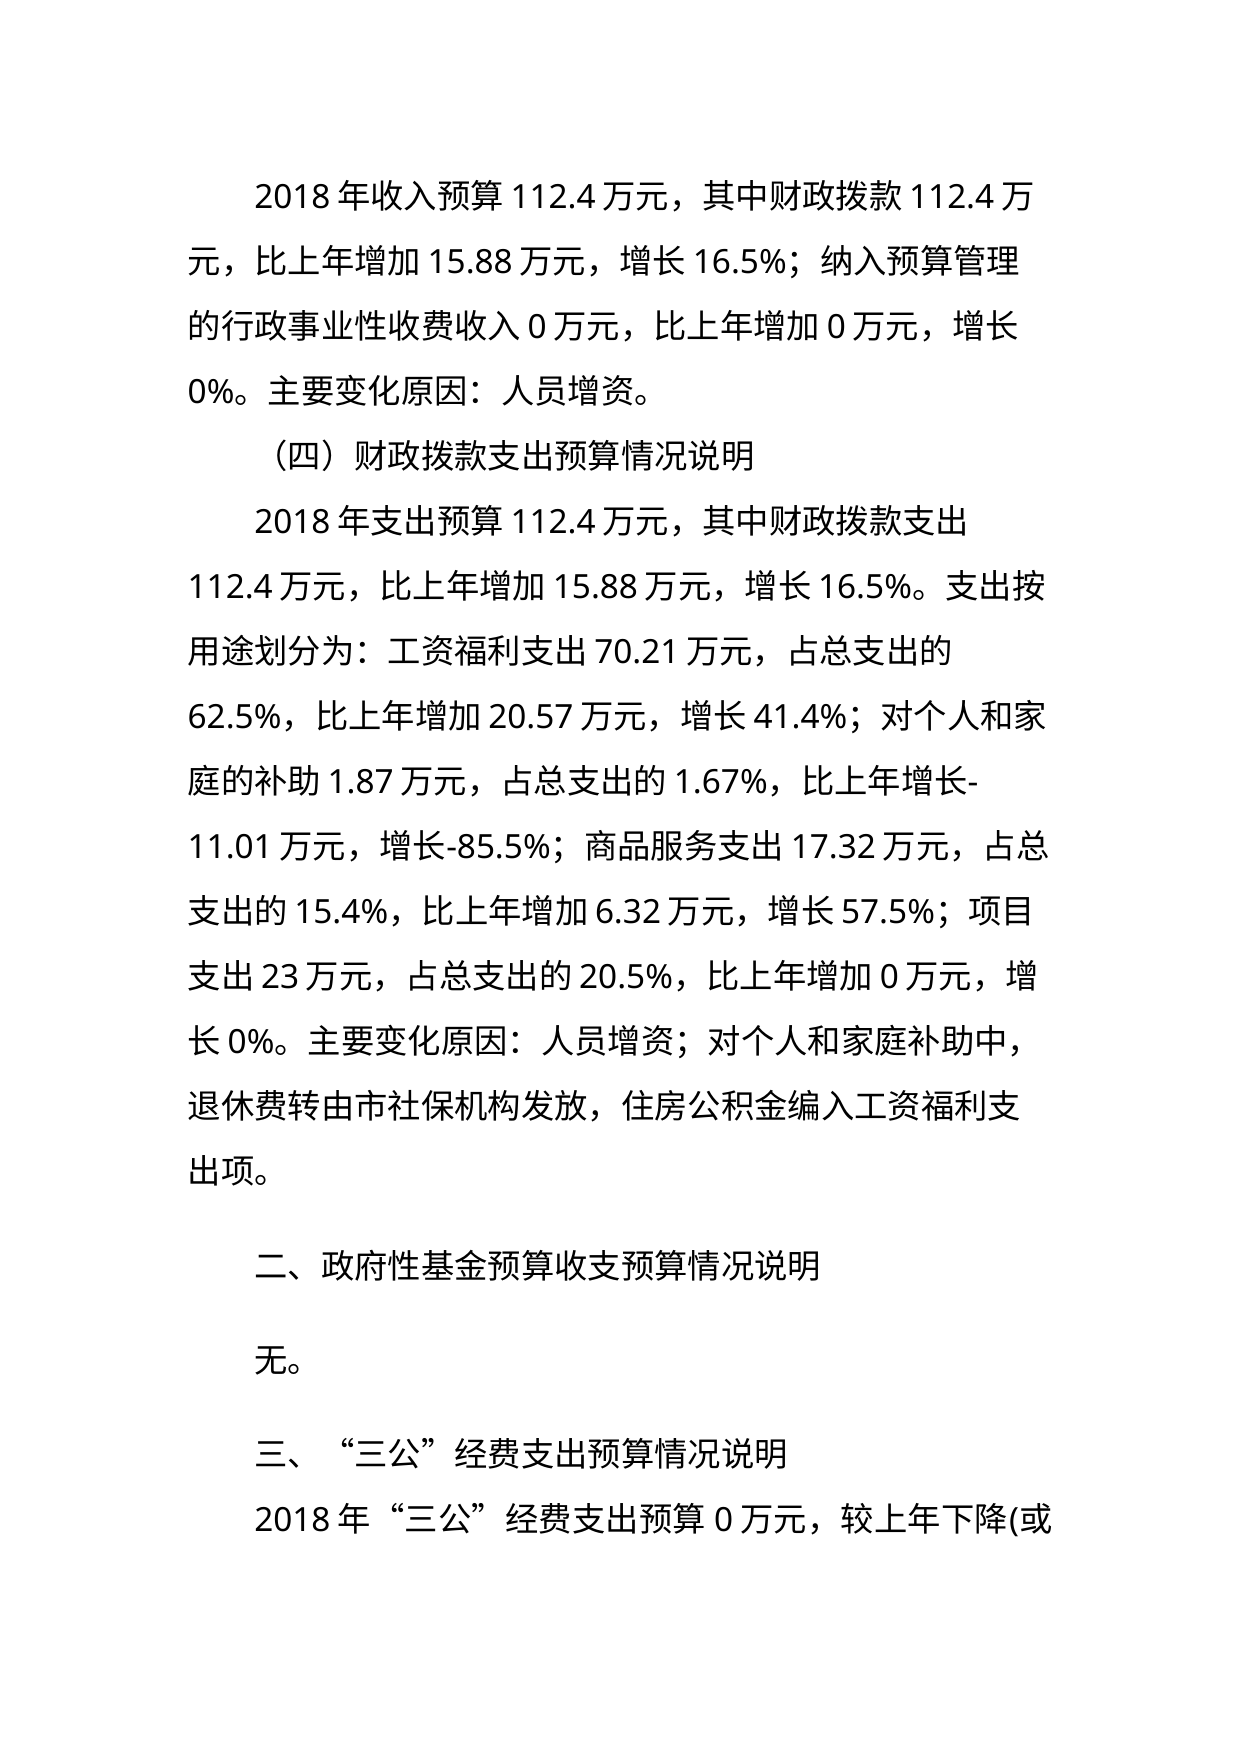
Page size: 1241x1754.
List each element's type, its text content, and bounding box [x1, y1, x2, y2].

text 三、“三公”经费支出预算情况说明 [187, 1419, 1053, 1484]
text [187, 1484, 1053, 1549]
text 二、政府性基金预算收支预算情况说明 [187, 1231, 1053, 1296]
text 2018年支出预算112.4万元，其中财政拨款支出112.4万元，比上年增加15.88万元，增长16.5%。支出按用途划分为：工资福利支出70.21万元，占总支出的62.5%，比上年增加20.57万元，增长41.4%；对个人和家庭的补助1.87万元，占总支出的1.67%，比上年增长-11.01万元，增长-85.5%；商品服务支出17.32万元，占总支出的15.4%，比上年增加6.32万元，增长57.5%；项目支出23万元，占总支出的20.5%，比上年增加0万元，增长0%。主要变化原因：人员增资；对个人和家庭补助中，退休费转由市社保机构发放，住房公积金编入工资福利支出项。 [187, 487, 1053, 1202]
text 无。 [187, 1325, 1053, 1390]
text （四）财政拨款支出预算情况说明 [187, 422, 1053, 487]
text 2018年收入预算112.4万元，其中财政拨款112.4万元，比上年增加15.88万元，增长16.5%；纳入预算管理的行政事业性收费收入0万元，比上年增加0万元，增长0%。主要变化原因：人员增资。 [187, 162, 1053, 422]
